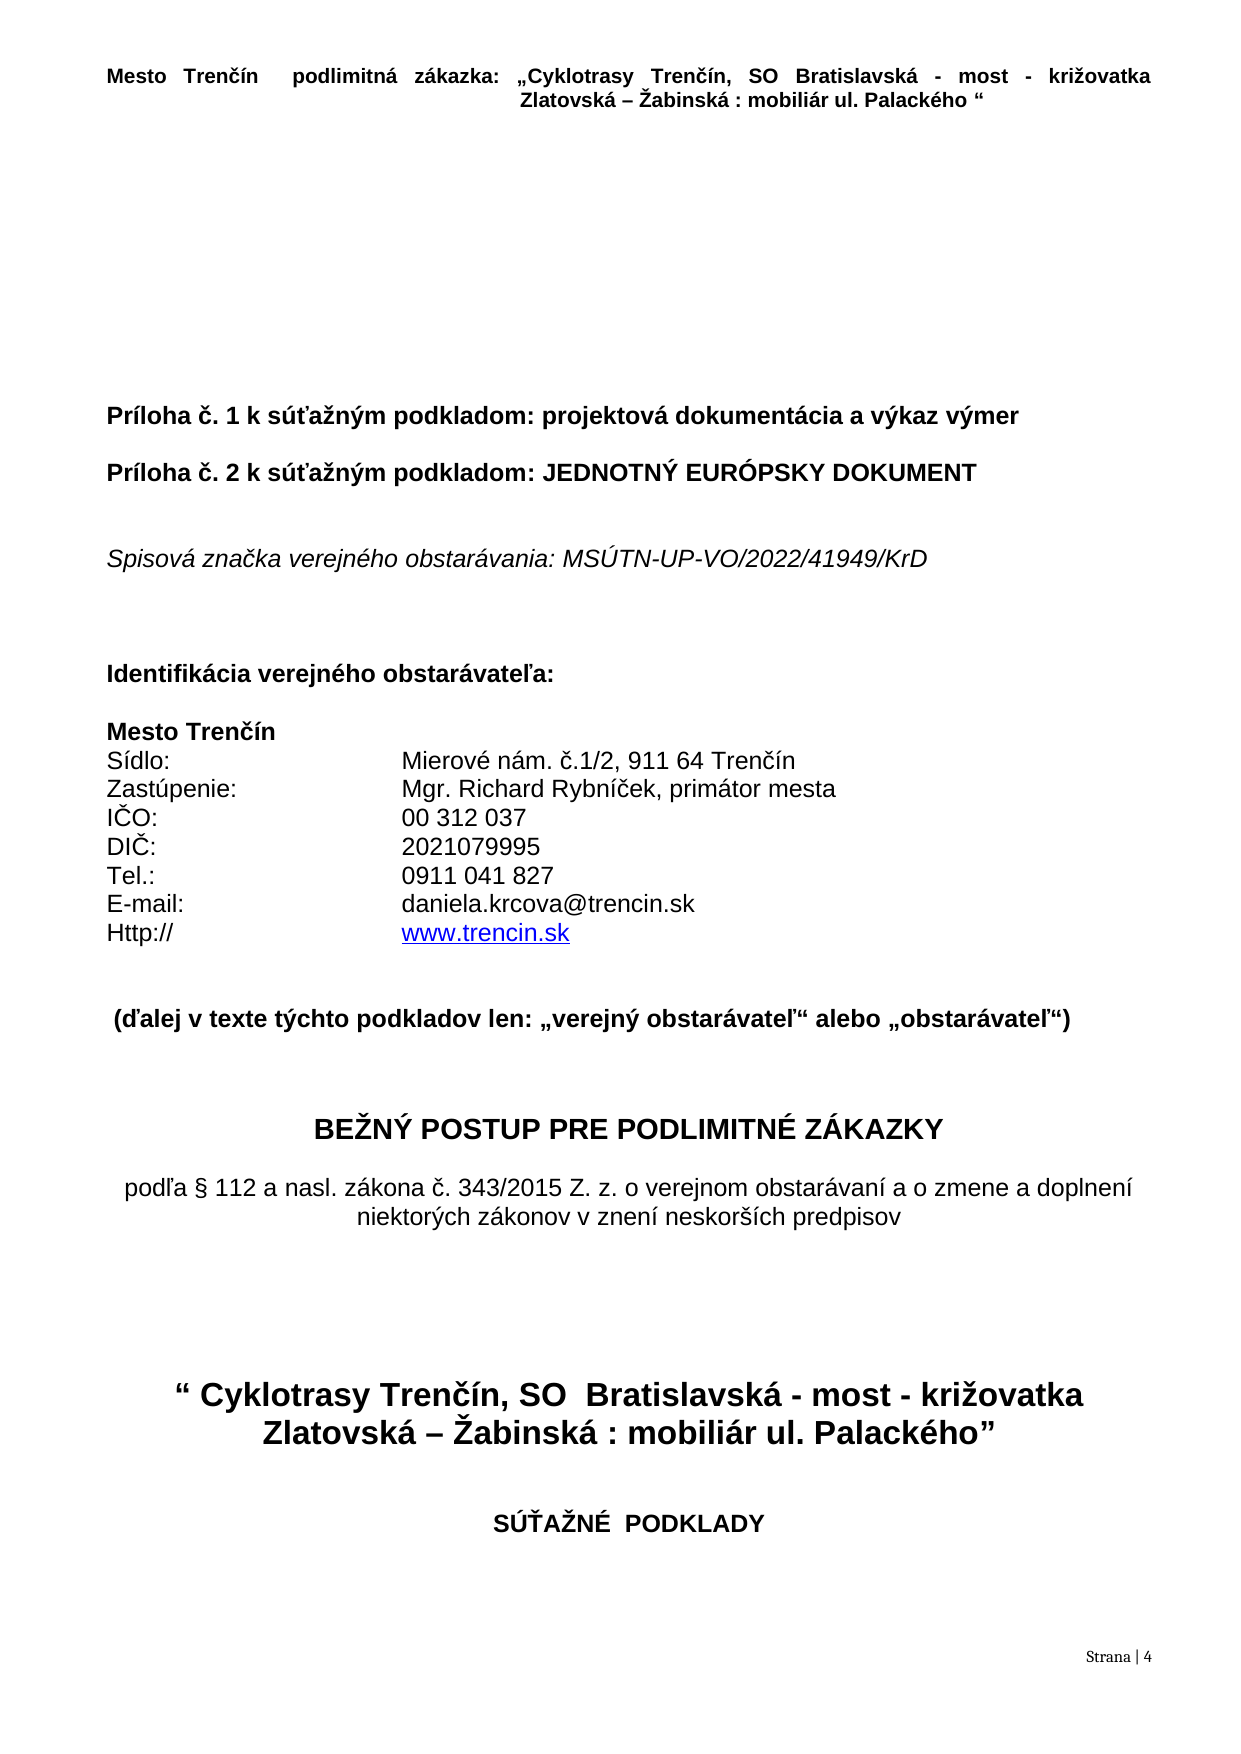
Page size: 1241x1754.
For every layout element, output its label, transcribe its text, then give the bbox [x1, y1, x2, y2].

text SÚŤAŽNÉ PODKLADY [106, 1509, 1152, 1538]
text BEŽNÝ POSTUP PRE PODLIMITNÉ ZÁKAZKY [106, 1112, 1152, 1146]
text Identifikácia verejného obstarávateľa: [106, 659, 1152, 688]
text Zastúpenie: Mgr. Richard Rybníček, primátor mesta [106, 774, 1152, 803]
text “ Cyklotrasy Trenčín, SO Bratislavská - most - križovatka Zlatovská – Žabinská : mobiliár ul. Palackého” [106, 1375, 1152, 1452]
text (ďalej v texte týchto podkladov len: „verejný obstarávateľ“ alebo „obstarávateľ“) [106, 1004, 1152, 1057]
text Http:// www.trencin.sk [106, 918, 1152, 947]
text podľa § 112 a nasl. zákona č. 343/2015 Z. z. o verejnom obstarávaní a o zmene a doplnení niektorých zákonov v znení neskorších predpisov [106, 1173, 1152, 1231]
text Tel.: 0911 041 827 E-mail: daniela.krcova@trencin.sk [106, 861, 1152, 918]
text Sídlo: Mierové nám. č.1/2, 911 64 Trenčín [106, 746, 1152, 774]
text DIČ: 2021079995 [106, 832, 1152, 861]
list Príloha č. 1 k súťažným podkladom: projektová dokumentácia a výkaz výmer [106, 401, 1152, 429]
list Príloha č. 2 k súťažným podkladom: JEDNOTNÝ EURÓPSKY DOKUMENT [106, 458, 1152, 487]
text IČO: 00 312 037 [106, 803, 1152, 832]
text Spisová značka verejného obstarávania: MSÚTN-UP-VO/2022/41949/KrD [106, 544, 1152, 573]
text Mesto Trenčín [106, 717, 1152, 746]
